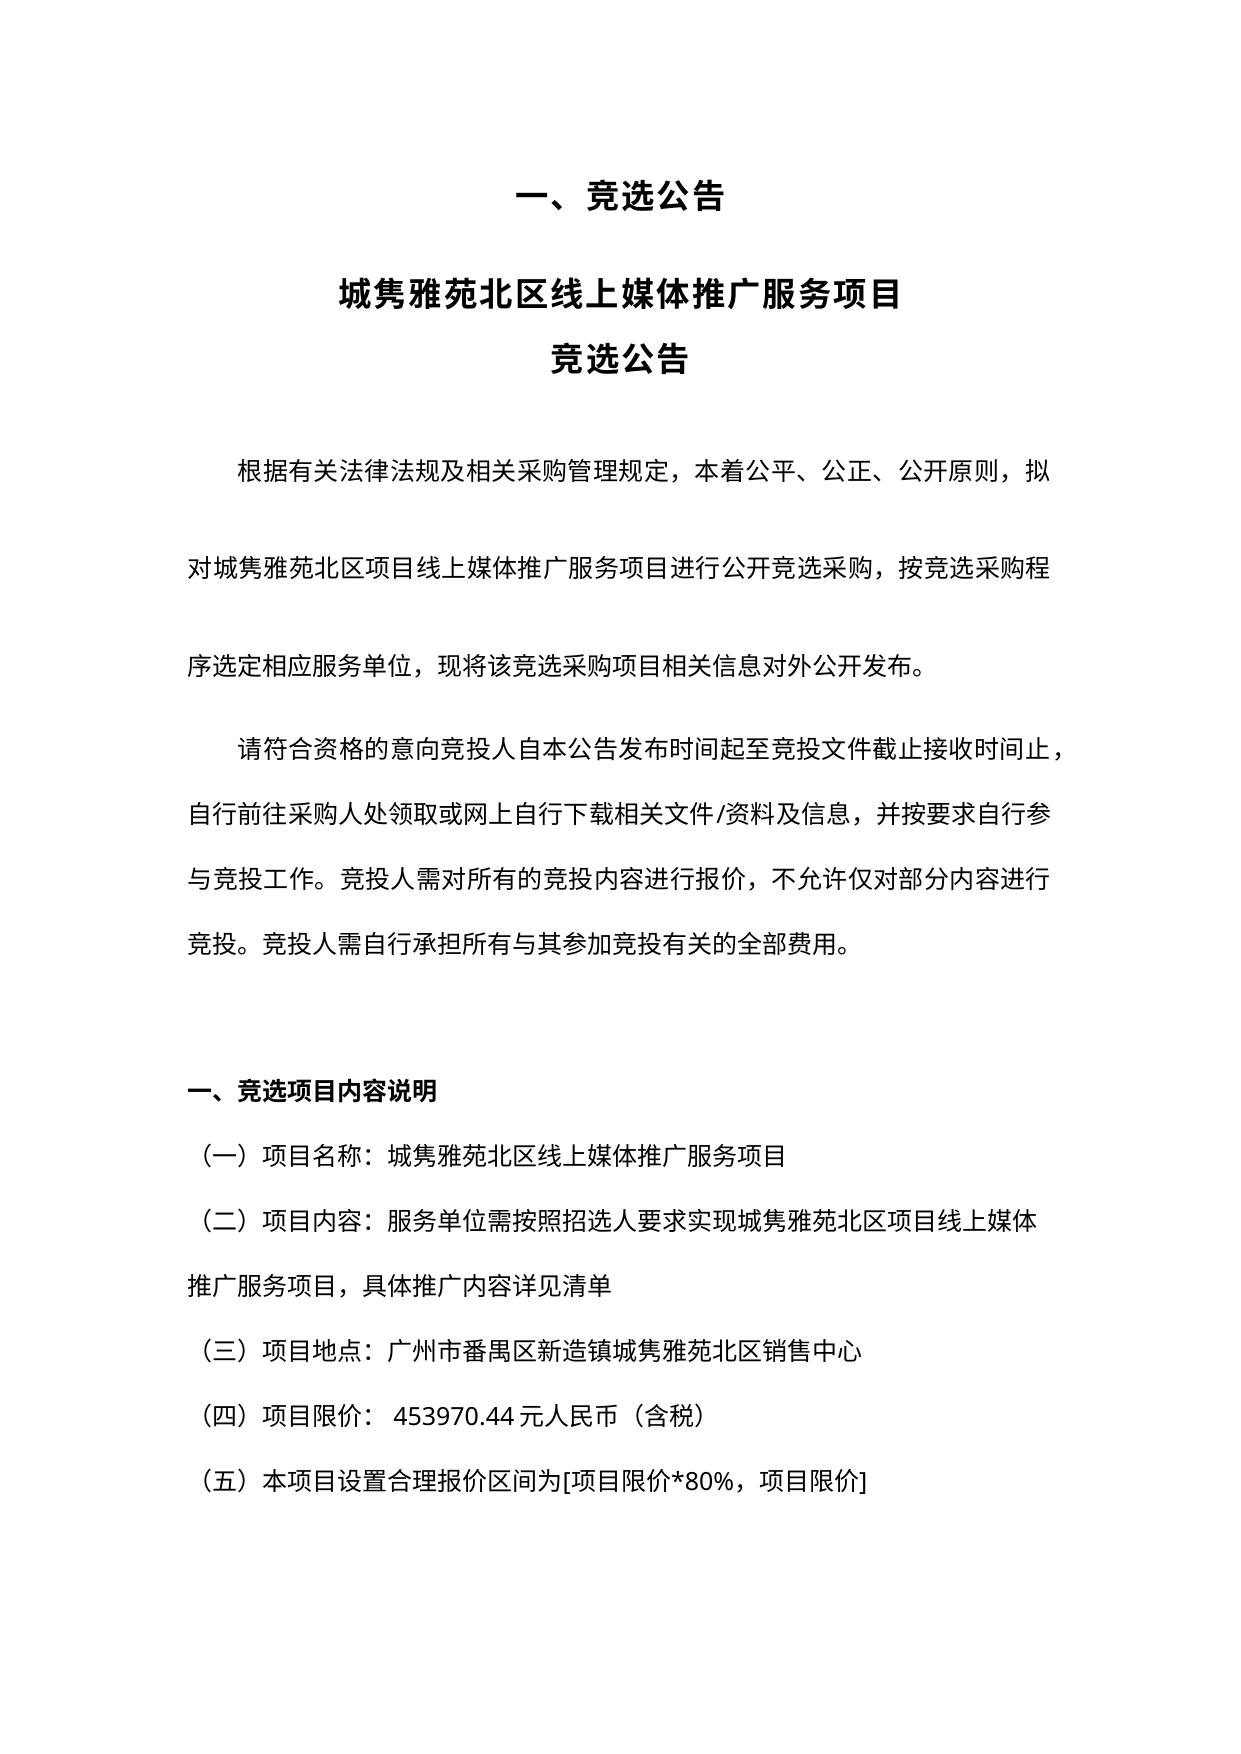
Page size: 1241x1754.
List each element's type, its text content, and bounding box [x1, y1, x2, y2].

text 竞选公告 [187, 324, 1053, 389]
text （四）项目限价： 453970.44元人民币（含税） [187, 1382, 1053, 1447]
text （一）项目名称：城隽雅苑北区线上媒体推广服务项目 [187, 1122, 1053, 1187]
text 一、竞选项目内容说明 [187, 1057, 1053, 1122]
text 根据有关法律法规及相关采购管理规定，本着公平、公正、公开原则，拟对城隽雅苑北区项目线上媒体推广服务项目进行公开竞选采购，按竞选采购程序选定相应服务单位，现将该竞选采购项目相关信息对外公开发布。 [187, 437, 1053, 697]
text （五）本项目设置合理报价区间为[项目限价*80%，项目限价] [187, 1447, 1053, 1512]
text （三）项目地点：广州市番禺区新造镇城隽雅苑北区销售中心 [187, 1317, 1053, 1382]
list 竞选公告 [187, 162, 1053, 227]
text （二）项目内容：服务单位需按照招选人要求实现城隽雅苑北区项目线上媒体推广服务项目，具体推广内容详见清单 [187, 1187, 1053, 1317]
text 城隽雅苑北区线上媒体推广服务项目 [187, 259, 1053, 324]
text 请符合资格的意向竞投人自本公告发布时间起至竞投文件截止接收时间止，自行前往采购人处领取或网上自行下载相关文件/资料及信息，并按要求自行参与竞投工作。竞投人需对所有的竞投内容进行报价，不允许仅对部分内容进行竞投。竞投人需自行承担所有与其参加竞投有关的全部费用。 [187, 715, 1053, 975]
